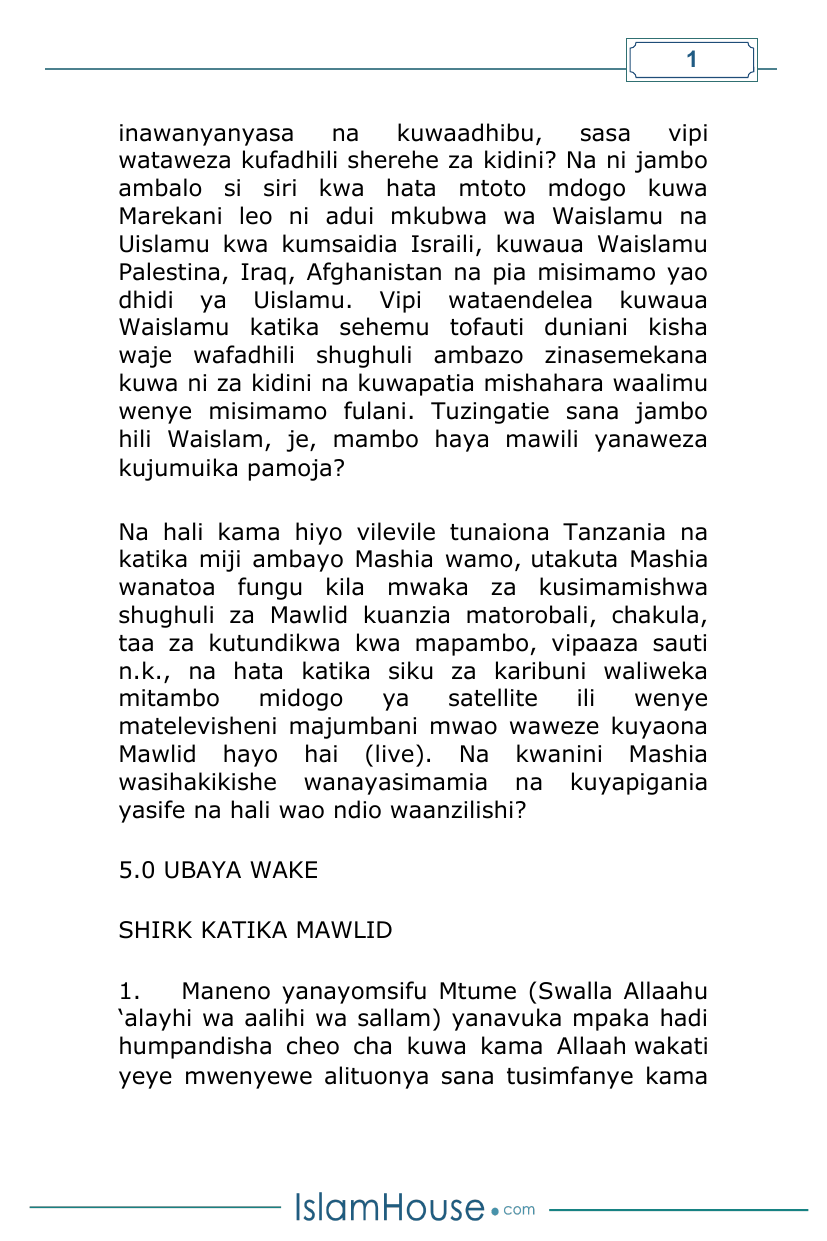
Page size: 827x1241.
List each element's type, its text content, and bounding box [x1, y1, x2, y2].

picture [288, 1187, 809, 1228]
text SHIRK KATIKA MAWLID [118, 916, 709, 943]
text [118, 118, 709, 484]
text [118, 976, 709, 1089]
text 5.0 UBAYA WAKE [118, 855, 709, 883]
picture [22, 1186, 282, 1224]
text Na hali kama hiyo vilevile tunaiona Tanzania na katika miji ambayo Mashia wamo, utakuta Mashia wanatoa fungu kila mwaka za kusimamishwa shughuli za Mawlid kuanzia matorobali, chakula, taa za kutundikwa kwa mapambo, vipaaza sauti n.k., na hata katika siku za karibuni waliweka mitambo midogo ya satellite ili wenye matelevisheni majumbani mwao waweze kuyaona Mawlid hayo hai (live). Na kwanini Mashia wasihakikishe wanayasimamia na kuyapigania yasife na hali wao ndio waanzilishi? [118, 517, 709, 823]
